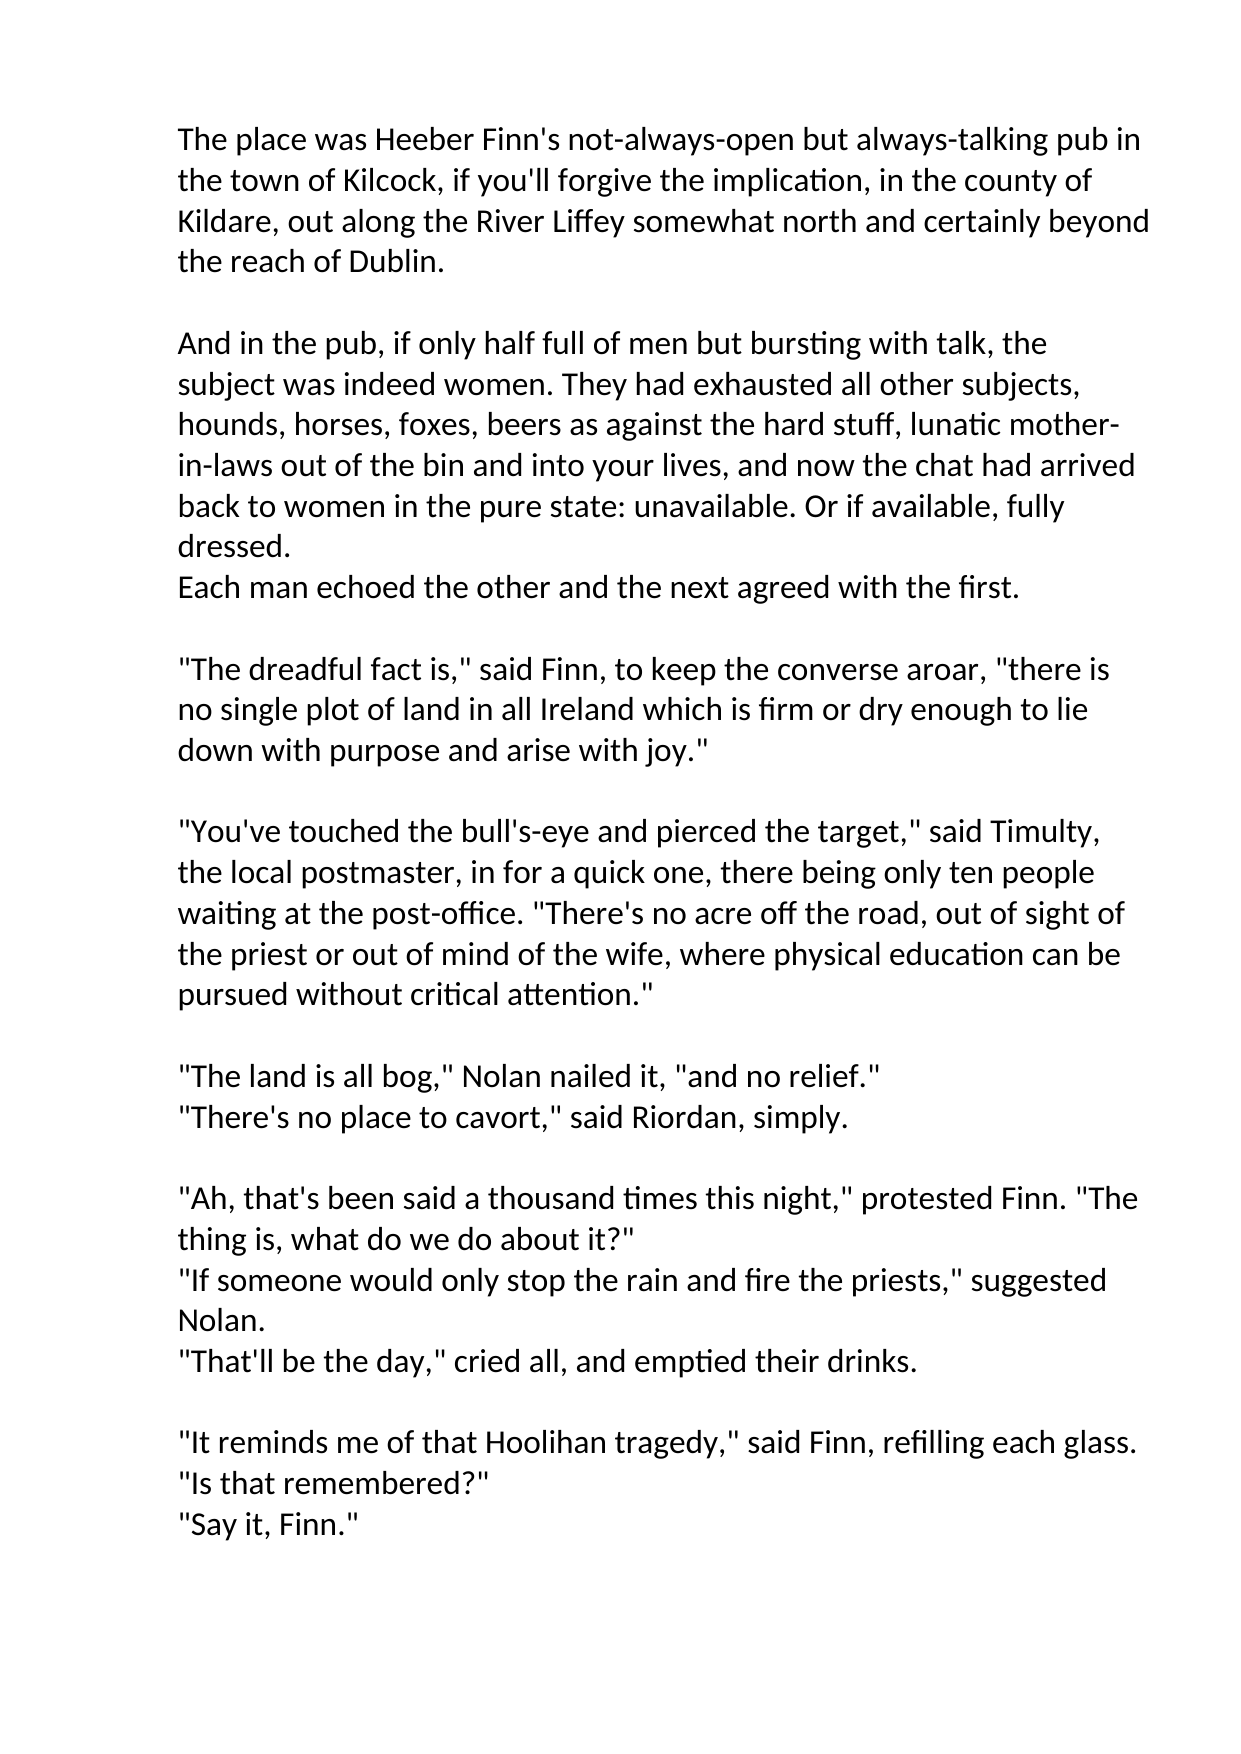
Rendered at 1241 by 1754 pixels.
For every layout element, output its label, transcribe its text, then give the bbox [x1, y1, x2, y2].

text The place was Heeber Finn's not-always-open but always-talking pub in the town of Kilcock, if you'll forgive the implication, in the county of Kildare, out along the River Liffey somewhat north and certainly beyond the reach of Dublin. [177, 118, 1152, 281]
text "That'll be the day," cried all, and emptied their drinks. [177, 1340, 1152, 1381]
text "If someone would only stop the rain and fire the priests," suggested Nolan. [177, 1258, 1152, 1340]
text "The land is all bog," Nolan nailed it, "and no relief." [177, 1055, 1152, 1096]
text "The dreadful fact is," said Finn, to keep the converse aroar, "there is no single plot of land in all Ireland which is firm or dry enough to lie down with purpose and arise with joy." [177, 648, 1152, 770]
text "Ah, that's been said a thousand times this night," protested Finn. "The thing is, what do we do about it?" [177, 1177, 1152, 1258]
text "There's no place to cavort," said Riordan, simply. [177, 1096, 1152, 1136]
text "Say it, Finn." [177, 1503, 1152, 1544]
text "You've touched the bull's-eye and pierced the target," said Timulty, the local postmaster, in for a quick one, there being only ten people waiting at the post-office. "There's no acre off the road, out of sight of the priest or out of mind of the wife, where physical education can be pursued without critical attention." [177, 811, 1152, 1014]
text Each man echoed the other and the next agreed with the first. [177, 566, 1152, 607]
text "It reminds me of that Hoolihan tragedy," said Finn, refilling each glass. "Is that remembered?" [177, 1421, 1152, 1503]
text And in the pub, if only half full of men but bursting with talk, the subject was indeed women. They had exhausted all other subjects, hounds, horses, foxes, beers as against the hard stuff, lunatic mother-in-laws out of the bin and into your lives, and now the chat had arrived back to women in the pure state: unavailable. Or if available, fully dressed. [177, 322, 1152, 566]
